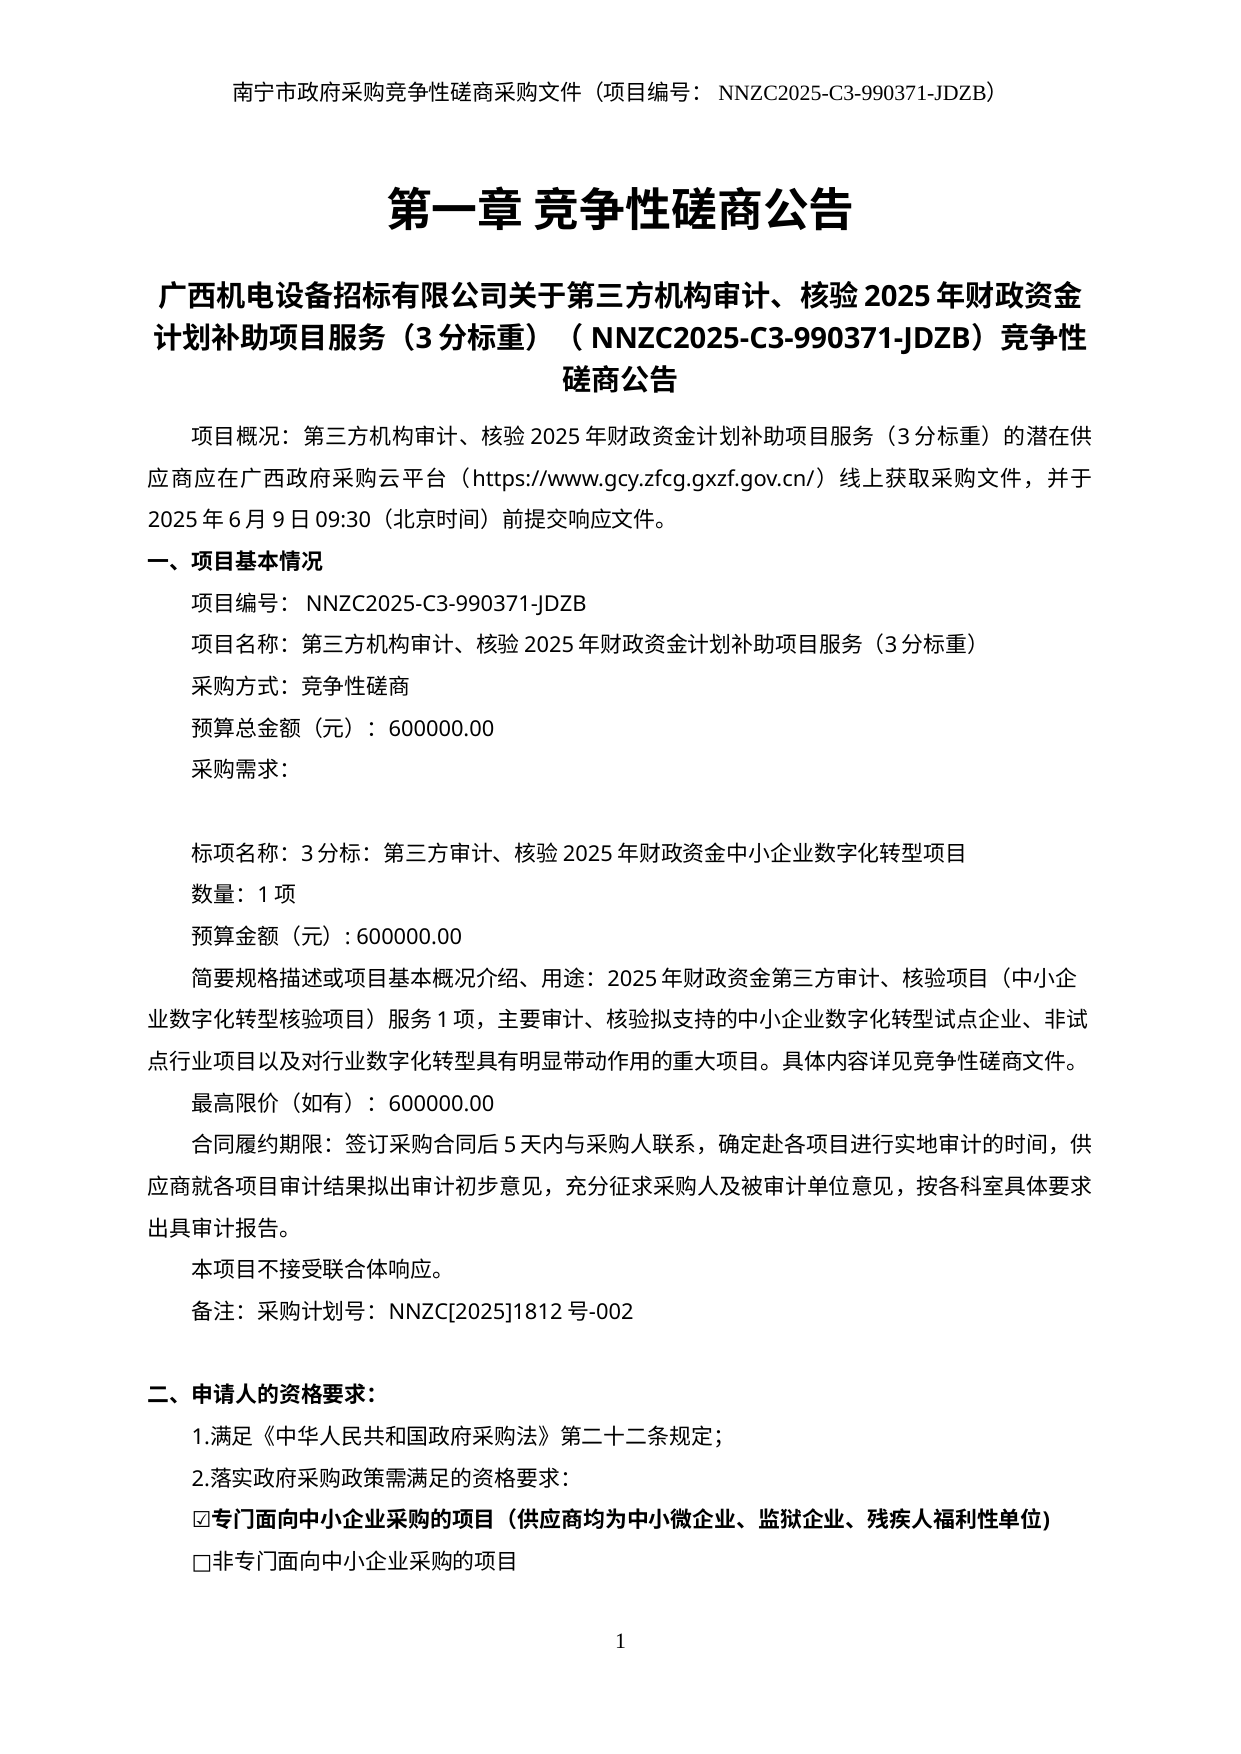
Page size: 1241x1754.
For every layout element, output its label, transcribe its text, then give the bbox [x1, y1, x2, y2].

text 备注：采购计划号：NNZC[2025]1812号-002 [148, 1286, 1093, 1328]
text 最高限价（如有）：600000.00 [148, 1078, 1093, 1119]
text 项目概况：第三方机构审计、核验2025年财政资金计划补助项目服务（3分标重）的潜在供应商应在广西政府采购云平台（https://www.gcy.zfcg.gxzf.gov.cn/）线上获取采购文件，并于2025年6月 9日09:30（北京时间）前提交响应文件。 [148, 411, 1093, 536]
text 本项目不接受联合体响应。 [148, 1244, 1093, 1286]
text 项目编号： NNZC2025-C3-990371-JDZB [148, 578, 1093, 619]
text 预算金额（元）: 600000.00 [148, 911, 1093, 953]
text 广西机电设备招标有限公司关于第三方机构审计、核验2025年财政资金计划补助项目服务（3分标重）（ NNZC2025-C3-990371-JDZB）竞争性磋商公告 [148, 273, 1093, 398]
text 二、申请人的资格要求： [148, 1369, 1093, 1411]
text ☑专门面向中小企业采购的项目（供应商均为中小微企业、监狱企业、残疾人福利性单位) [148, 1494, 1093, 1536]
text 合同履约期限：签订采购合同后5天内与采购人联系，确定赴各项目进行实地审计的时间，供应商就各项目审计结果拟出审计初步意见，充分征求采购人及被审计单位意见，按各科室具体要求出具审计报告。 [148, 1119, 1093, 1244]
text 一、项目基本情况 [148, 536, 1093, 578]
text 2.落实政府采购政策需满足的资格要求： [148, 1453, 1093, 1494]
text 数量：1项 [148, 869, 1093, 911]
text 标项名称：3分标：第三方审计、核验2025年财政资金中小企业数字化转型项目 [148, 828, 1093, 869]
text 采购方式：竞争性磋商 [148, 661, 1093, 703]
text 项目名称：第三方机构审计、核验2025年财政资金计划补助项目服务（3分标重） [148, 619, 1093, 661]
text 采购需求： [148, 744, 1093, 786]
text 预算总金额（元）：600000.00 [148, 703, 1093, 744]
text 简要规格描述或项目基本概况介绍、用途：2025年财政资金第三方审计、核验项目（中小企业数字化转型核验项目）服务1项，主要审计、核验拟支持的中小企业数字化转型试点企业、非试点行业项目以及对行业数字化转型具有明显带动作用的重大项目。具体内容详见竞争性磋商文件。 [148, 953, 1093, 1078]
text 1.满足《中华人民共和国政府采购法》第二十二条规定； [148, 1411, 1093, 1453]
text □非专门面向中小企业采购的项目 [148, 1536, 1093, 1578]
subtitle 第一章 竞争性磋商公告 [148, 173, 1093, 239]
